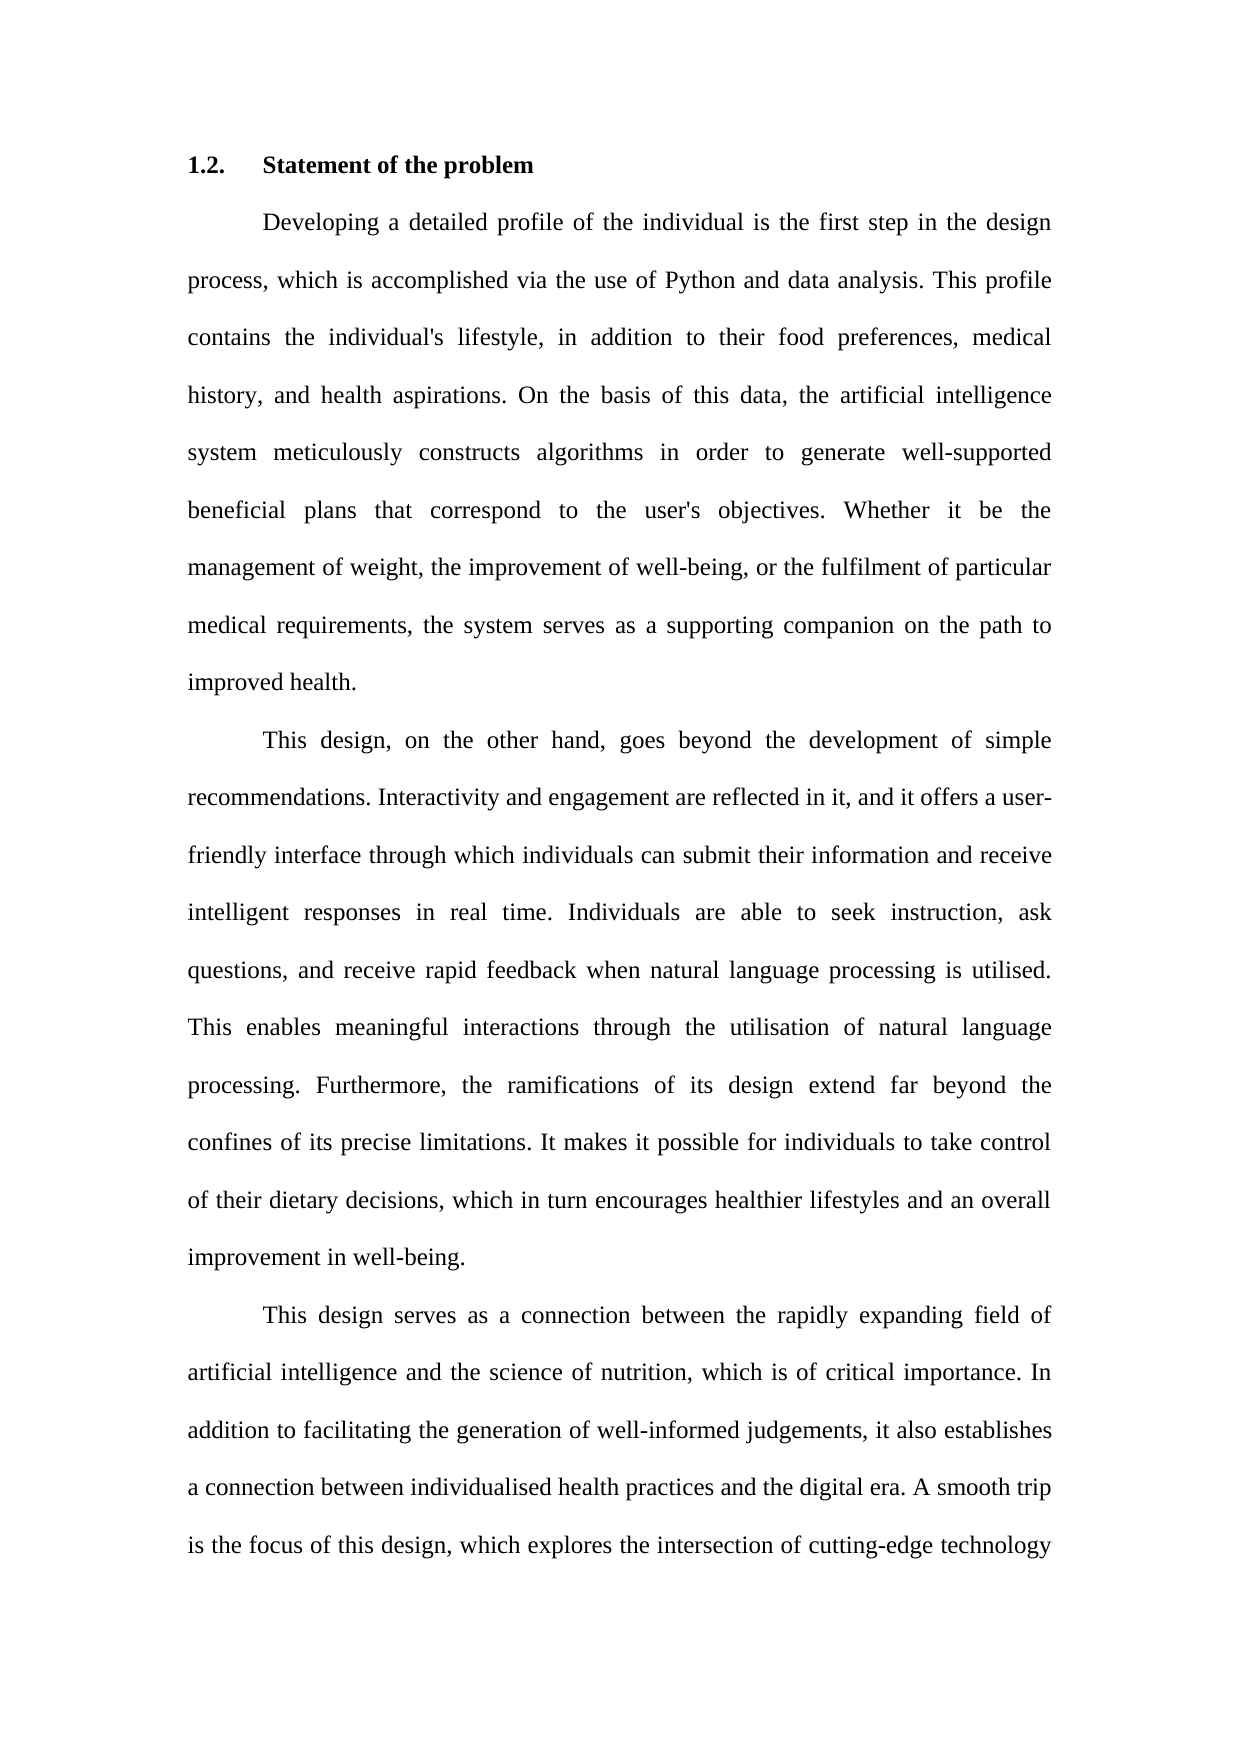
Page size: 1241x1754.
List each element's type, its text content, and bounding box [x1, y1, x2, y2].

text This design, on the other hand, goes beyond the development of simple recommendations. Interactivity and engagement are reflected in it, and it offers a user-friendly interface through which individuals can submit their information and receive intelligent responses in real time. Individuals are able to seek instruction, ask questions, and receive rapid feedback when natural language processing is utilised. This enables meaningful interactions through the utilisation of natural language processing. Furthermore, the ramifications of its design extend far beyond the confines of its precise limitations. It makes it possible for individuals to take control of their dietary decisions, which in turn encourages healthier lifestyles and an overall improvement in well-being. [187, 725, 1053, 1271]
text Developing a detailed profile of the individual is the first step in the design process, which is accomplished via the use of Python and data analysis. This profile contains the individual's lifestyle, in addition to their food preferences, medical history, and health aspirations. On the basis of this data, the artificial intelligence system meticulously constructs algorithms in order to generate well-supported beneficial plans that correspond to the user's objectives. Whether it be the management of weight, the improvement of well-being, or the fulfilment of particular medical requirements, the system serves as a supporting companion on the path to improved health. [187, 207, 1053, 696]
list Statement of the problem [187, 150, 1053, 179]
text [187, 1300, 1053, 1559]
